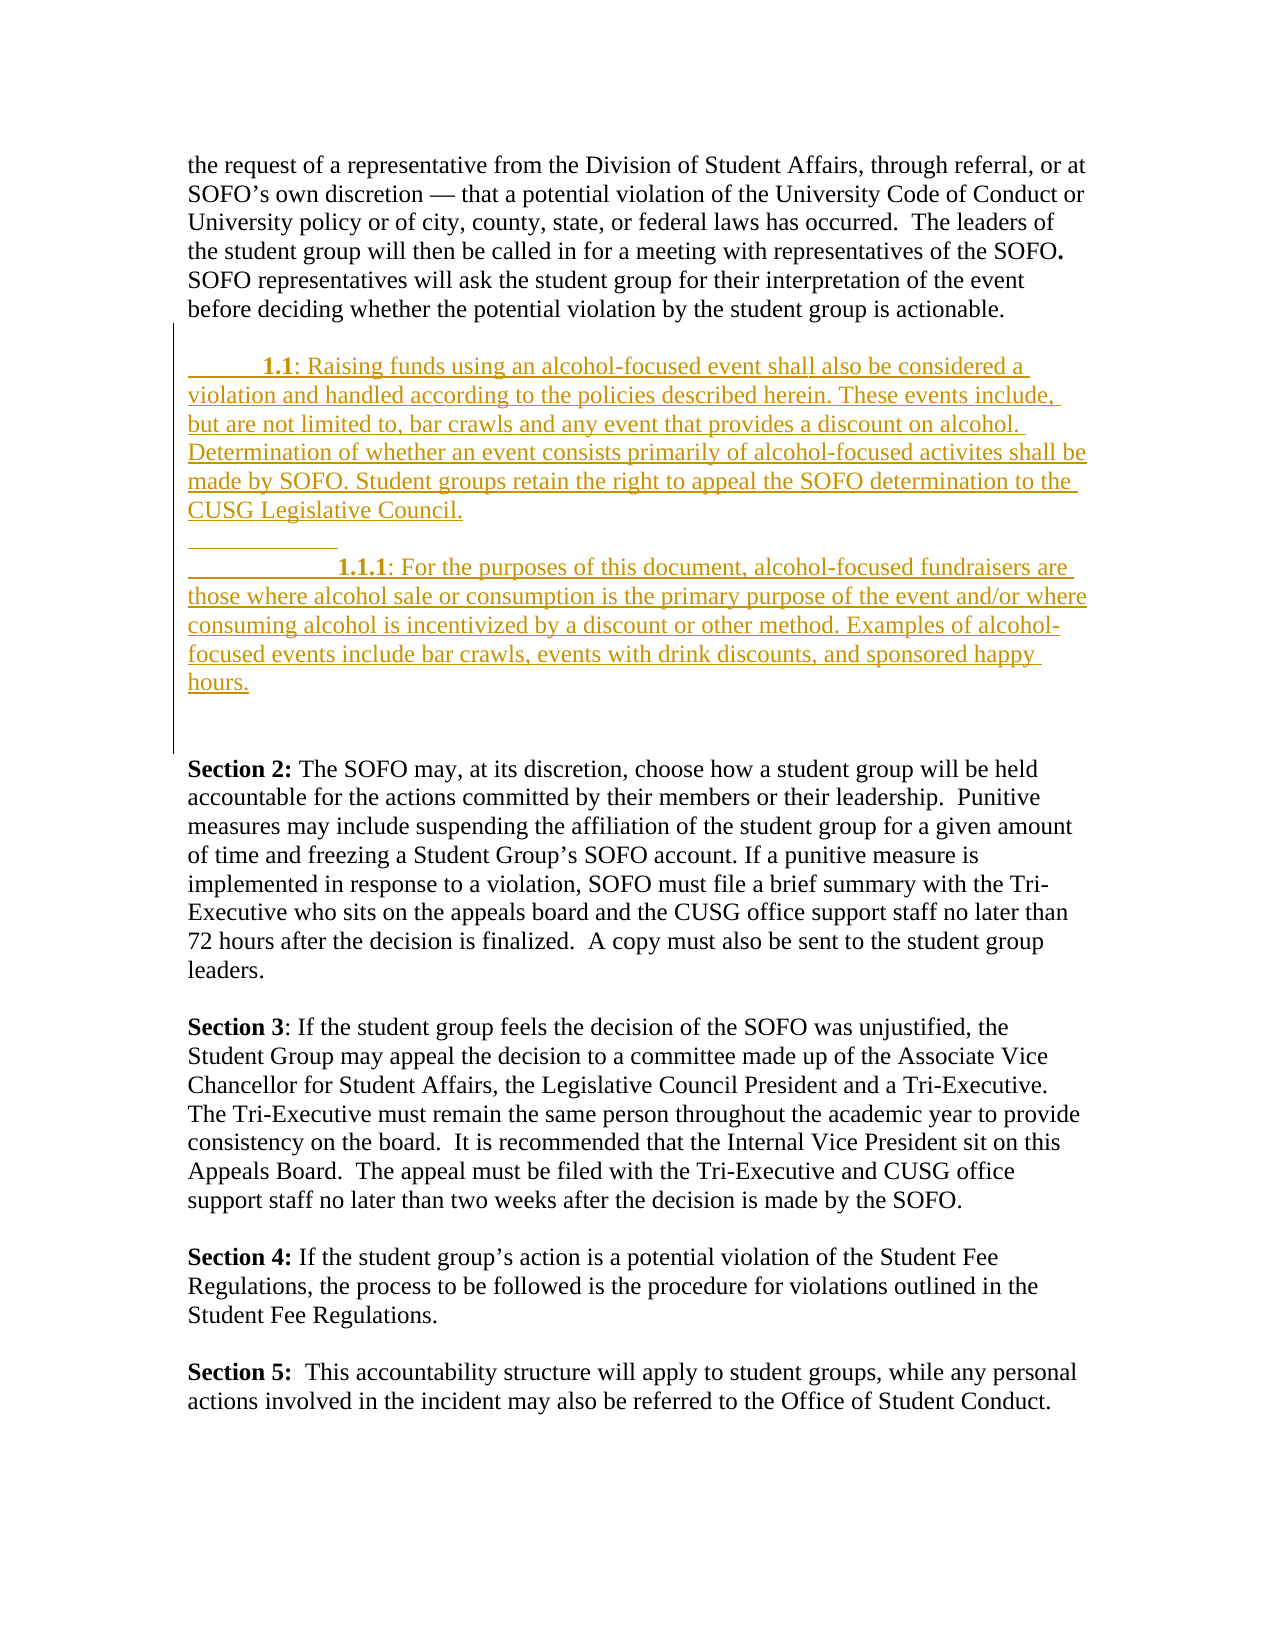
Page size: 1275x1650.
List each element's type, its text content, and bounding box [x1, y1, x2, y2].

text Section 3: If the student group feels the decision of the SOFO was unjustified, the Student Group may appeal the decision to a committee made up of the Associate Vice Chancellor for Student Affairs, the Legislative Council President and a Tri-Executive. The Tri-Executive must remain the same person throughout the academic year to provide consistency on the board. It is recommended that the Internal Vice President sit on this Appeals Board. The appeal must be filed with the Tri-Executive and CUSG office support staff no later than two weeks after the decision is made by the SOFO. [187, 1012, 1087, 1214]
text Section 2: The SOFO may, at its discretion, choose how a student group will be held accountable for the actions committed by their members or their leadership. Punitive measures may include suspending the affiliation of the student group for a given amount of time and freezing a Student Group’s SOFO account. If a punitive measure is implemented in response to a violation, SOFO must file a brief summary with the Tri-Executive who sits on the appeals board and the CUSG office support staff no later than 72 hours after the decision is finalized. A copy must also be sent to the student group leaders. [187, 754, 1087, 984]
text Section 5: This accountability structure will apply to student groups, while any personal actions involved in the incident may also be referred to the Office of Student Conduct. [187, 1357, 1087, 1415]
text Section 4: If the student group’s action is a potential violation of the Student Fee Regulations, the process to be followed is the procedure for violations outlined in the Student Fee Regulations. [187, 1242, 1087, 1329]
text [187, 150, 1087, 322]
